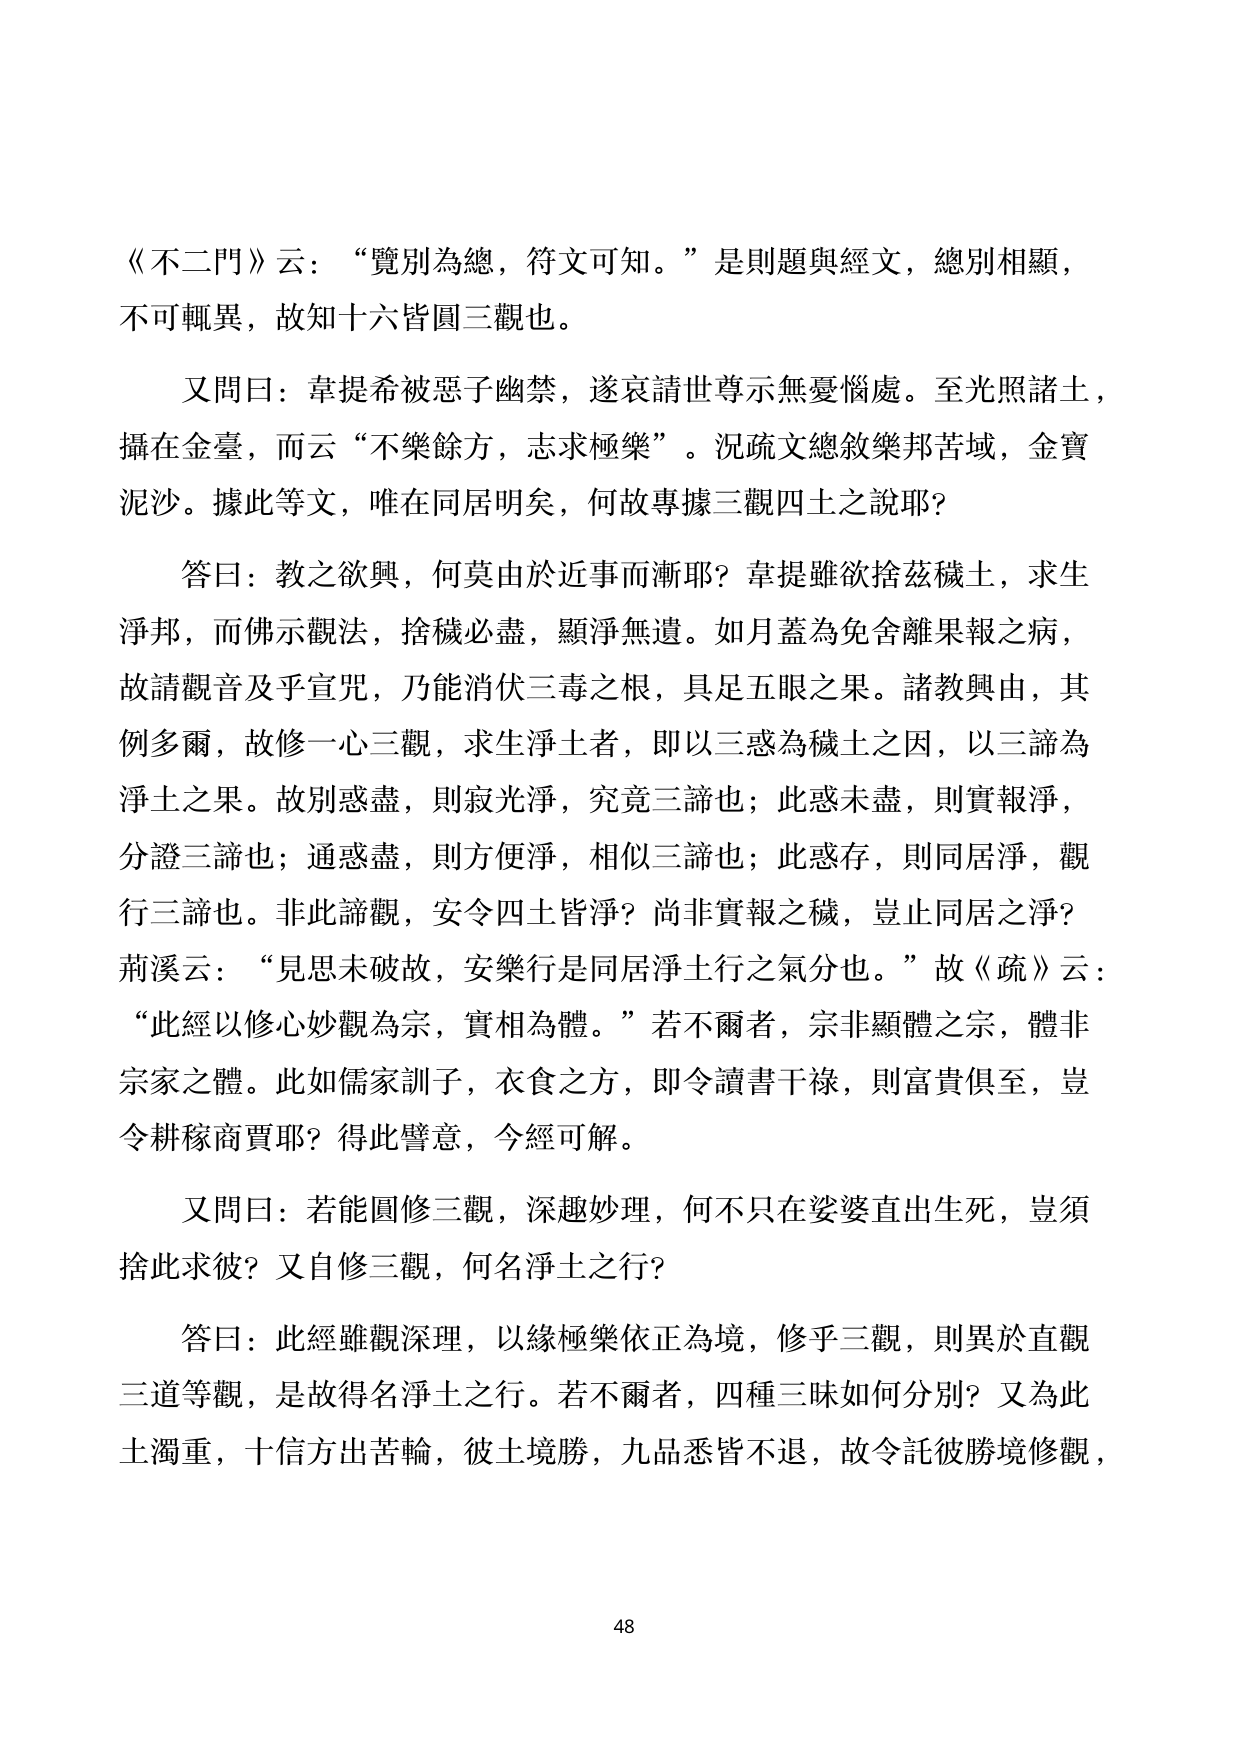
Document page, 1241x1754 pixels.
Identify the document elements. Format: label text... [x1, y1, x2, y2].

text 又問曰：韋提希被惡子幽禁，遂哀請世尊示無憂惱處。至光照諸土，攝在金臺，而云“不樂餘方，志求極樂”。況疏文總敘樂邦苦域，金寶泥沙。據此等文，唯在同居明矣，何故專據三觀四土之說耶？ [118, 356, 1092, 524]
text 又問曰：若能圓修三觀，深趣妙理，何不只在娑婆直出生死，豈須捨此求彼？又自修三觀，何名淨土之行？ [118, 1176, 1092, 1288]
text 答曰：教之欲興，何莫由於近事而漸耶？韋提雖欲捨茲穢土，求生淨邦，而佛示觀法，捨穢必盡，顯淨無遺。如月蓋為免舍離果報之病，故請觀音及乎宣咒，乃能消伏三毒之根，具足五眼之果。諸教興由，其例多爾，故修一心三觀，求生淨土者，即以三惑為穢土之因，以三諦為淨土之果。故別惑盡，則寂光淨，究竟三諦也；此惑未盡，則實報淨，分證三諦也；通惑盡，則方便淨，相似三諦也；此惑存，則同居淨，觀行三諦也。非此諦觀，安令四土皆淨？尚非實報之穢，豈止同居之淨？荊溪云：“見思未破故，安樂行是同居淨土行之氣分也。”故《疏》云：“此經以修心妙觀為宗，實相為體。”若不爾者，宗非顯體之宗，體非宗家之體。此如儒家訓子，衣食之方，即令讀書干祿，則富貴俱至，豈令耕稼商賈耶？得此譬意，今經可解。 [118, 541, 1092, 1159]
